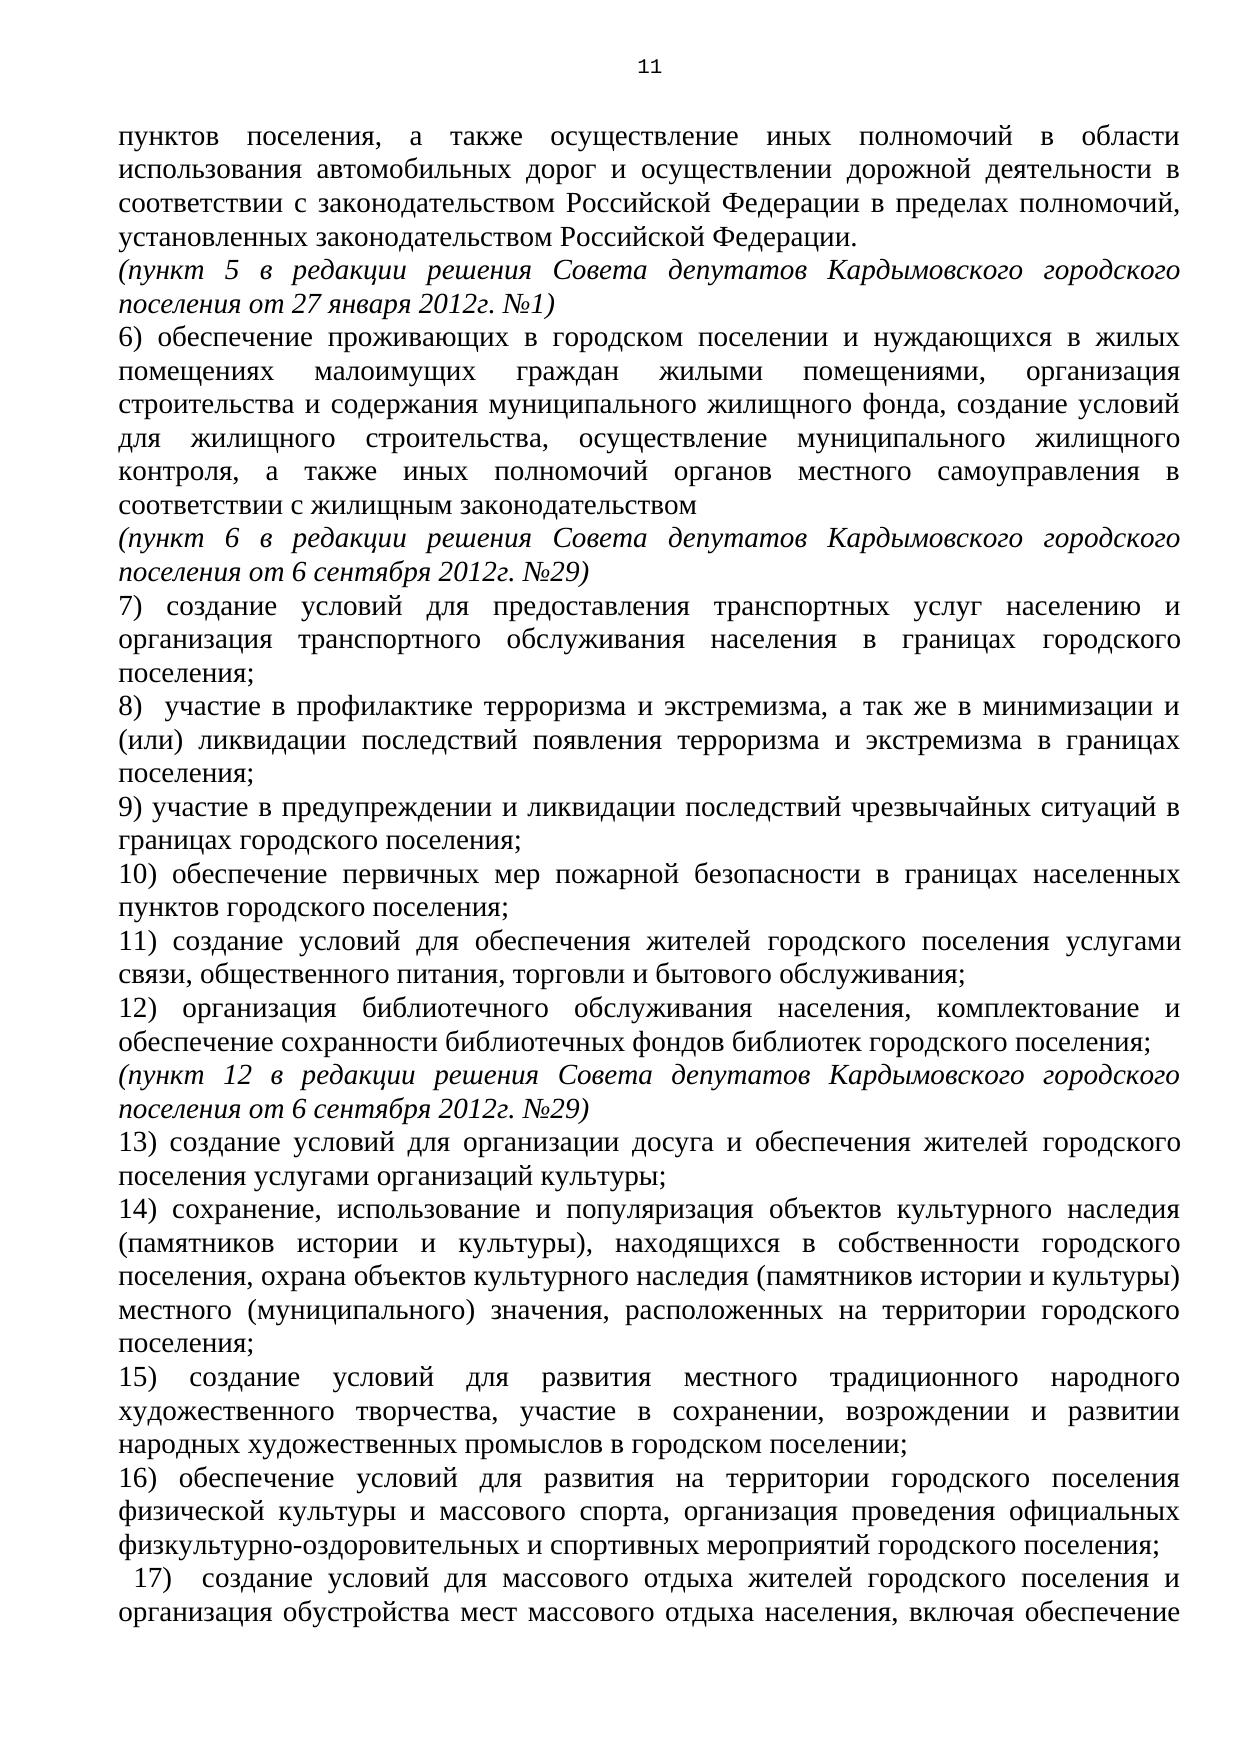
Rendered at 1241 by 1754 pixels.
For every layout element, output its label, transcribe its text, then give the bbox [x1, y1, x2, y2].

text 8) участие в профилактике терроризма и экстремизма, а так же в минимизации и (или) ликвидации последствий появления терроризма и экстремизма в границах поселения; [118, 688, 1181, 789]
text 13) создание условий для организации досуга и обеспечения жителей городского поселения услугами организаций культуры; [118, 1124, 1181, 1191]
text 11) создание условий для обеспечения жителей городского поселения услугами связи, общественного питания, торговли и бытового обслуживания; [118, 923, 1181, 990]
text (пункт 5 в редакции решения Совета депутатов Кардымовского городского поселения от 27 января 2012г. №1) [118, 252, 1181, 319]
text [118, 1560, 1181, 1627]
text 6) обеспечение проживающих в городском поселении и нуждающихся в жилых помещениях малоимущих граждан жилыми помещениями, организация строительства и содержания муниципального жилищного фонда, создание условий для жилищного строительства, осуществление муниципального жилищного контроля, а также иных полномочий органов местного самоуправления в соответствии с жилищным законодательством [118, 319, 1181, 521]
text (пункт 6 в редакции решения Совета депутатов Кардымовского городского поселения от 6 сентября 2012г. №29) [118, 521, 1181, 588]
text 15) создание условий для развития местного традиционного народного художественного творчества, участие в сохранении, возрождении и развитии народных художественных промыслов в городском поселении; [118, 1359, 1181, 1460]
text 14) сохранение, использование и популяризация объектов культурного наследия (памятников истории и культуры), находящихся в собственности городского поселения, охрана объектов культурного наследия (памятников истории и культуры) местного (муниципального) значения, расположенных на территории городского поселения; [118, 1191, 1181, 1359]
text 10) обеспечение первичных мер пожарной безопасности в границах населенных пунктов городского поселения; [118, 856, 1181, 923]
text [118, 118, 1181, 252]
text 7) создание условий для предоставления транспортных услуг населению и организация транспортного обслуживания населения в границах городского поселения; [118, 588, 1181, 688]
text 16) обеспечение условий для развития на территории городского поселения физической культуры и массового спорта, организация проведения официальных физкультурно-оздоровительных и спортивных мероприятий городского поселения; [118, 1460, 1181, 1560]
text 9) участие в предупреждении и ликвидации последствий чрезвычайных ситуаций в границах городского поселения; [118, 789, 1181, 856]
text 12) организация библиотечного обслуживания населения, комплектование и обеспечение сохранности библиотечных фондов библиотек городского поселения; [118, 990, 1181, 1057]
text (пункт 12 в редакции решения Совета депутатов Кардымовского городского поселения от 6 сентября 2012г. №29) [118, 1057, 1181, 1124]
